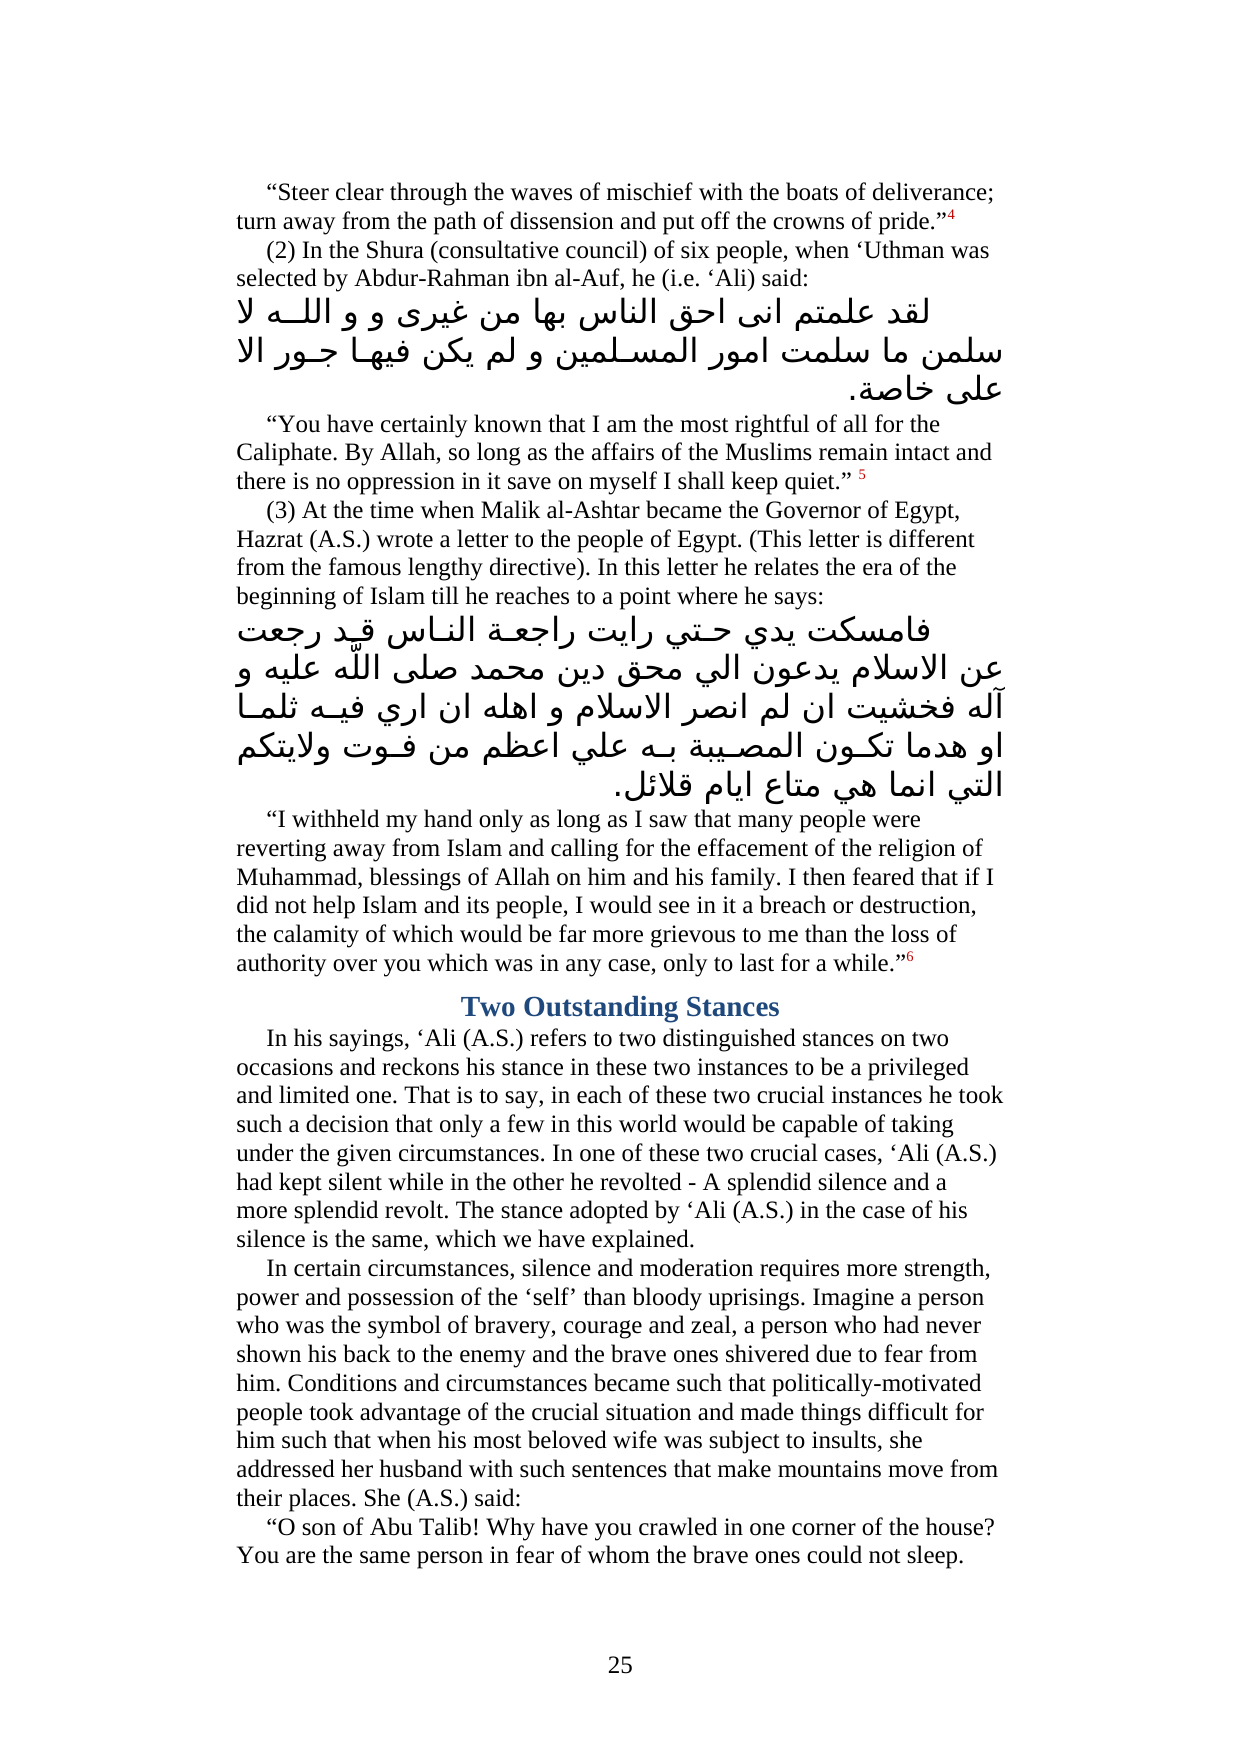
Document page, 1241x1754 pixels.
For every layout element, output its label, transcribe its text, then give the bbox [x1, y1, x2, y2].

text In his sayings, ‘Ali (A.S.) refers to two distinguished stances on two occasions and reckons his stance in these two instances to be a privileged and limited one. That is to say, in each of these two crucial instances he took such a decision that only a few in this world would be capable of taking under the given circumstances. In one of these two crucial cases, ‘Ali (A.S.) had kept silent while in the other he revolted - A splendid silence and a more splendid revolt. The stance adopted by ‘Ali (A.S.) in the case of his silence is the same, which we have explained. [236, 1023, 1004, 1253]
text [236, 1512, 1004, 1569]
text In certain circumstances, silence and moderation requires more strength, power and possession of the ‘self’ than bloody uprisings. Imagine a person who was the symbol of bravery, courage and zeal, a person who had never shown his back to the enemy and the brave ones shivered due to fear from him. Conditions and circumstances became such that politically-motivated people took advantage of the crucial situation and made things difficult for him such that when his most beloved wife was subject to insults, she addressed her husband with such sentences that make mountains move from their places. She (A.S.) said: [236, 1253, 1004, 1512]
text لقد علمتم انى احق الناس بها من غيرى و و الله لا سلمن ما سلمت امور المسلمين و لم يكن فيها جور الا على خاصة. [236, 292, 1004, 409]
text (3) At the time when Malik al-Ashtar became the Governor of Egypt, Hazrat (A.S.) wrote a letter to the people of Egypt. (This letter is different from the famous lengthy directive). In this letter he relates the era of the beginning of Islam till he reaches to a point where he says: [236, 495, 1004, 610]
subtitle Two Outstanding Stances [236, 989, 1004, 1023]
text (2) In the Shura (consultative council) of six people, when ‘Uthman was selected by Abdur-Rahman ibn al-Auf, he (i.e. ‘Ali) said: [236, 235, 1004, 292]
text “Steer clear through the waves of mischief with the boats of deliverance; turn away from the path of dissension and put off the crowns of pride.”4 [236, 177, 1004, 235]
text “You have certainly known that I am the most rightful of all for the Caliphate. By Allah, so long as the affairs of the Muslims remain intact and there is no oppression in it save on myself I shall keep quiet.”­ 5 [236, 409, 1004, 495]
text فامسكت يدي حتي رايت راجعة الناس قد رجعت عن الاسلام يدعون الي محق دين محمد صلى اللَّه عليه و آله فخشيت ان لم انصر الاسلام و اهله ان اري فيه ثلما او هدما تكون المصيبة به علي اعظم من فوت ولايتكم التي انما هي متاع ايام قلائل. [236, 610, 1004, 804]
text “I withheld my hand only as long as I saw that many people were reverting away from Islam and calling for the effacement of the religion of Muhammad, blessings of Allah on him and his family. I then feared that if I did not help Islam and its people, I would see in it a breach or destruction, the calamity of which would be far more grievous to me than the loss of authority over you which was in any case, only to last for a while.”6 [236, 804, 1004, 977]
